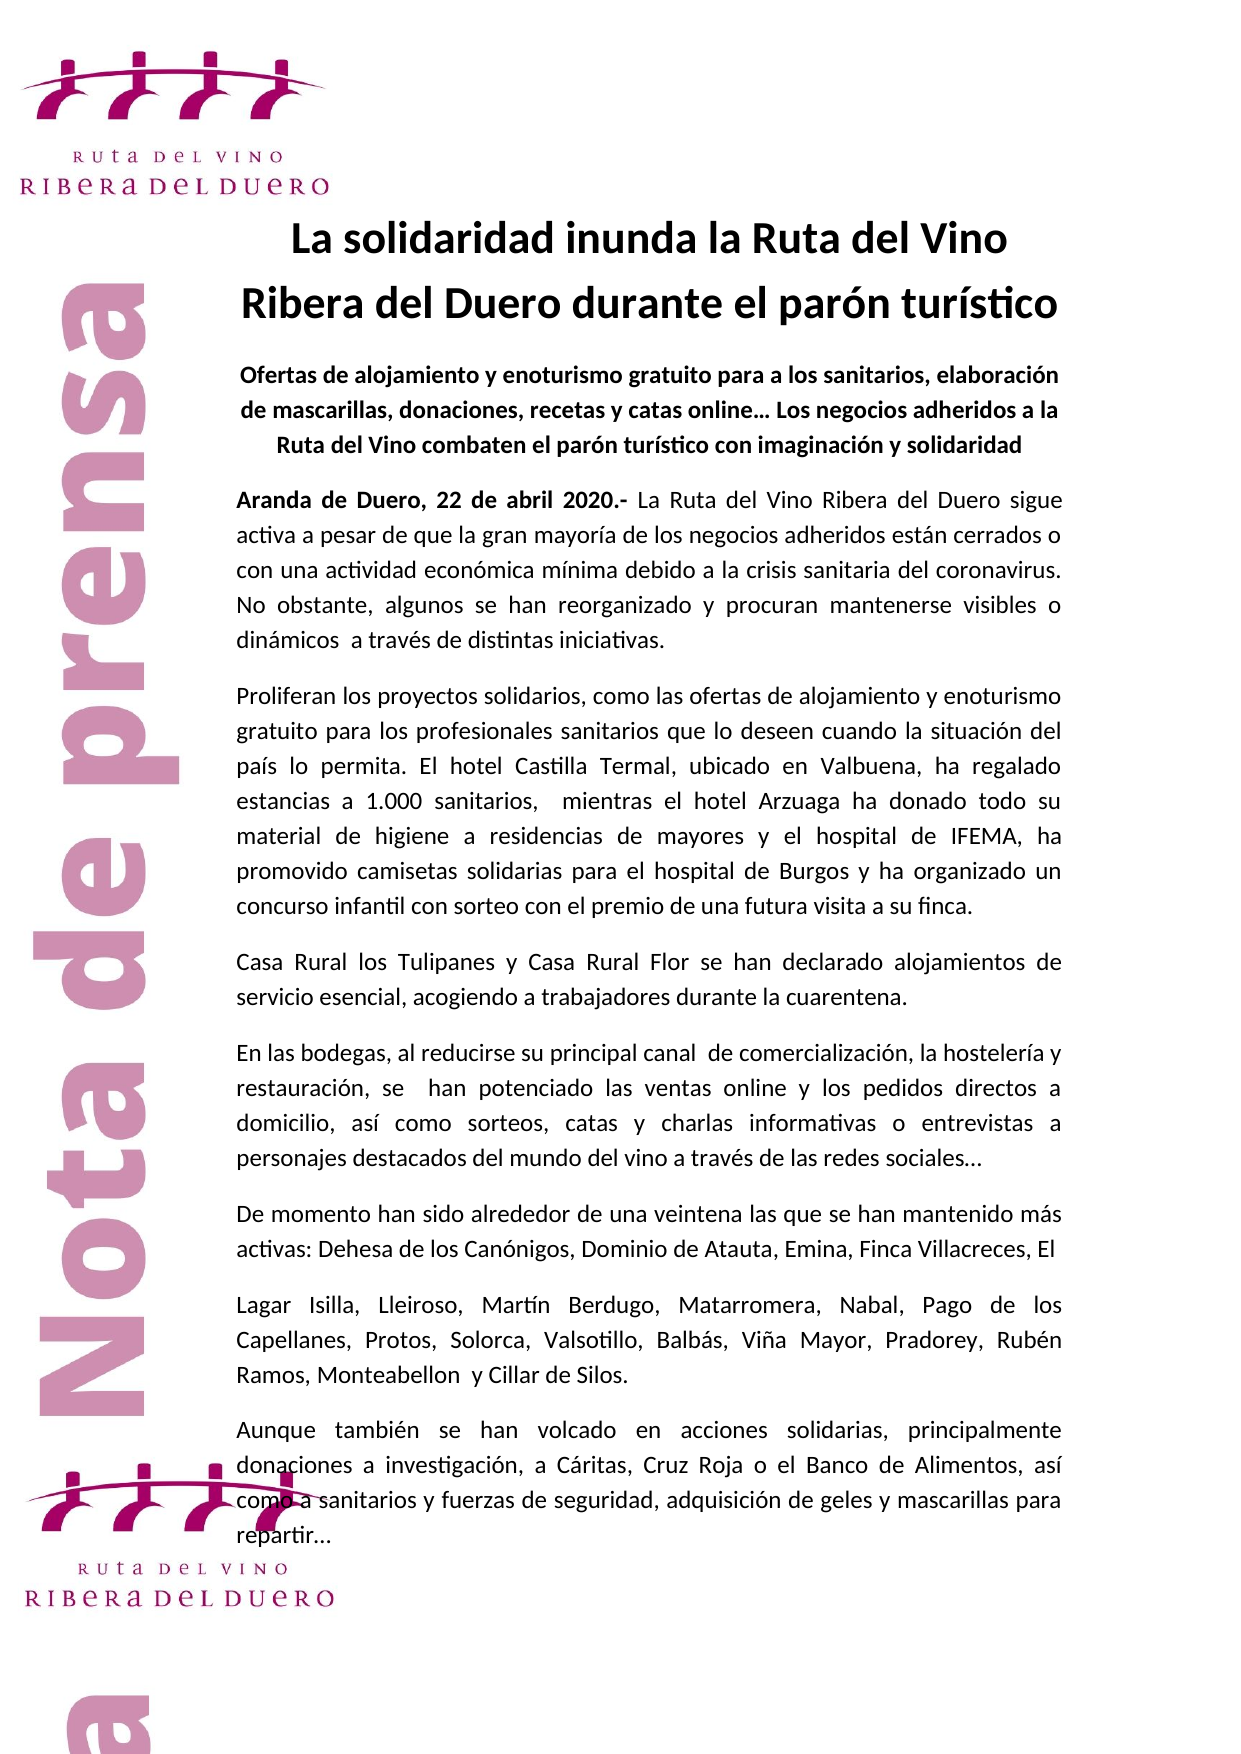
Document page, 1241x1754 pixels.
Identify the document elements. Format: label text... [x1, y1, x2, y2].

text Ofertas de alojamiento y enoturismo gratuito para a los sanitarios, elaboración de mascarillas, donaciones, recetas y catas online… Los negocios adheridos a la Ruta del Vino combaten el parón turístico con imaginación y solidaridad [236, 359, 1063, 459]
text En las bodegas, al reducirse su principal canal de comercialización, la hostelería y restauración, se han potenciado las ventas online y los pedidos directos a domicilio, así como sorteos, catas y charlas informativas o entrevistas a personajes destacados del mundo del vino a través de las redes sociales… [236, 1037, 1063, 1173]
picture [1, 23, 1015, 1754]
text Aranda de Duero, 22 de abril 2020.- La Ruta del Vino Ribera del Duero sigue activa a pesar de que la gran mayoría de los negocios adheridos están cerrados o con una actividad económica mínima debido a la crisis sanitaria del coronavirus. No obstante, algunos se han reorganizado y procuran mantenerse visibles o dinámicos a través de distintas iniciativas. [236, 485, 1063, 655]
text Lagar Isilla, Lleiroso, Martín Berdugo, Matarromera, Nabal, Pago de los Capellanes, Protos, Solorca, Valsotillo, Balbás, Viña Mayor, Pradorey, Rubén Ramos, Monteabellon y Cillar de Silos. [236, 1289, 1063, 1389]
text Aunque también se han volcado en acciones solidarias, principalmente donaciones a investigación, a Cáritas, Cruz Roja o el Banco de Alimentos, así como a sanitarios y fuerzas de seguridad, adquisición de geles y mascarillas para repartir… [236, 1415, 1063, 1550]
text Casa Rural los Tulipanes y Casa Rural Flor se han declarado alojamientos de servicio esencial, acogiendo a trabajadores durante la cuarentena. [236, 946, 1063, 1012]
text Proliferan los proyectos solidarios, como las ofertas de alojamiento y enoturismo gratuito para los profesionales sanitarios que lo deseen cuando la situación del país lo permita. El hotel Castilla Termal, ubicado en Valbuena, ha regalado estancias a 1.000 sanitarios, mientras el hotel Arzuaga ha donado todo su material de higiene a residencias de mayores y el hospital de IFEMA, ha promovido camisetas solidarias para el hospital de Burgos y ha organizado un concurso infantil con sorteo con el premio de una futura visita a su finca. [236, 681, 1063, 921]
text De momento han sido alrededor de una veintena las que se han mantenido más activas: Dehesa de los Canónigos, Dominio de Atauta, Emina, Finca Villacreces, El [236, 1198, 1063, 1263]
text La solidaridad inunda la Ruta del Vino Ribera del Duero durante el parón turístico [236, 209, 1063, 330]
